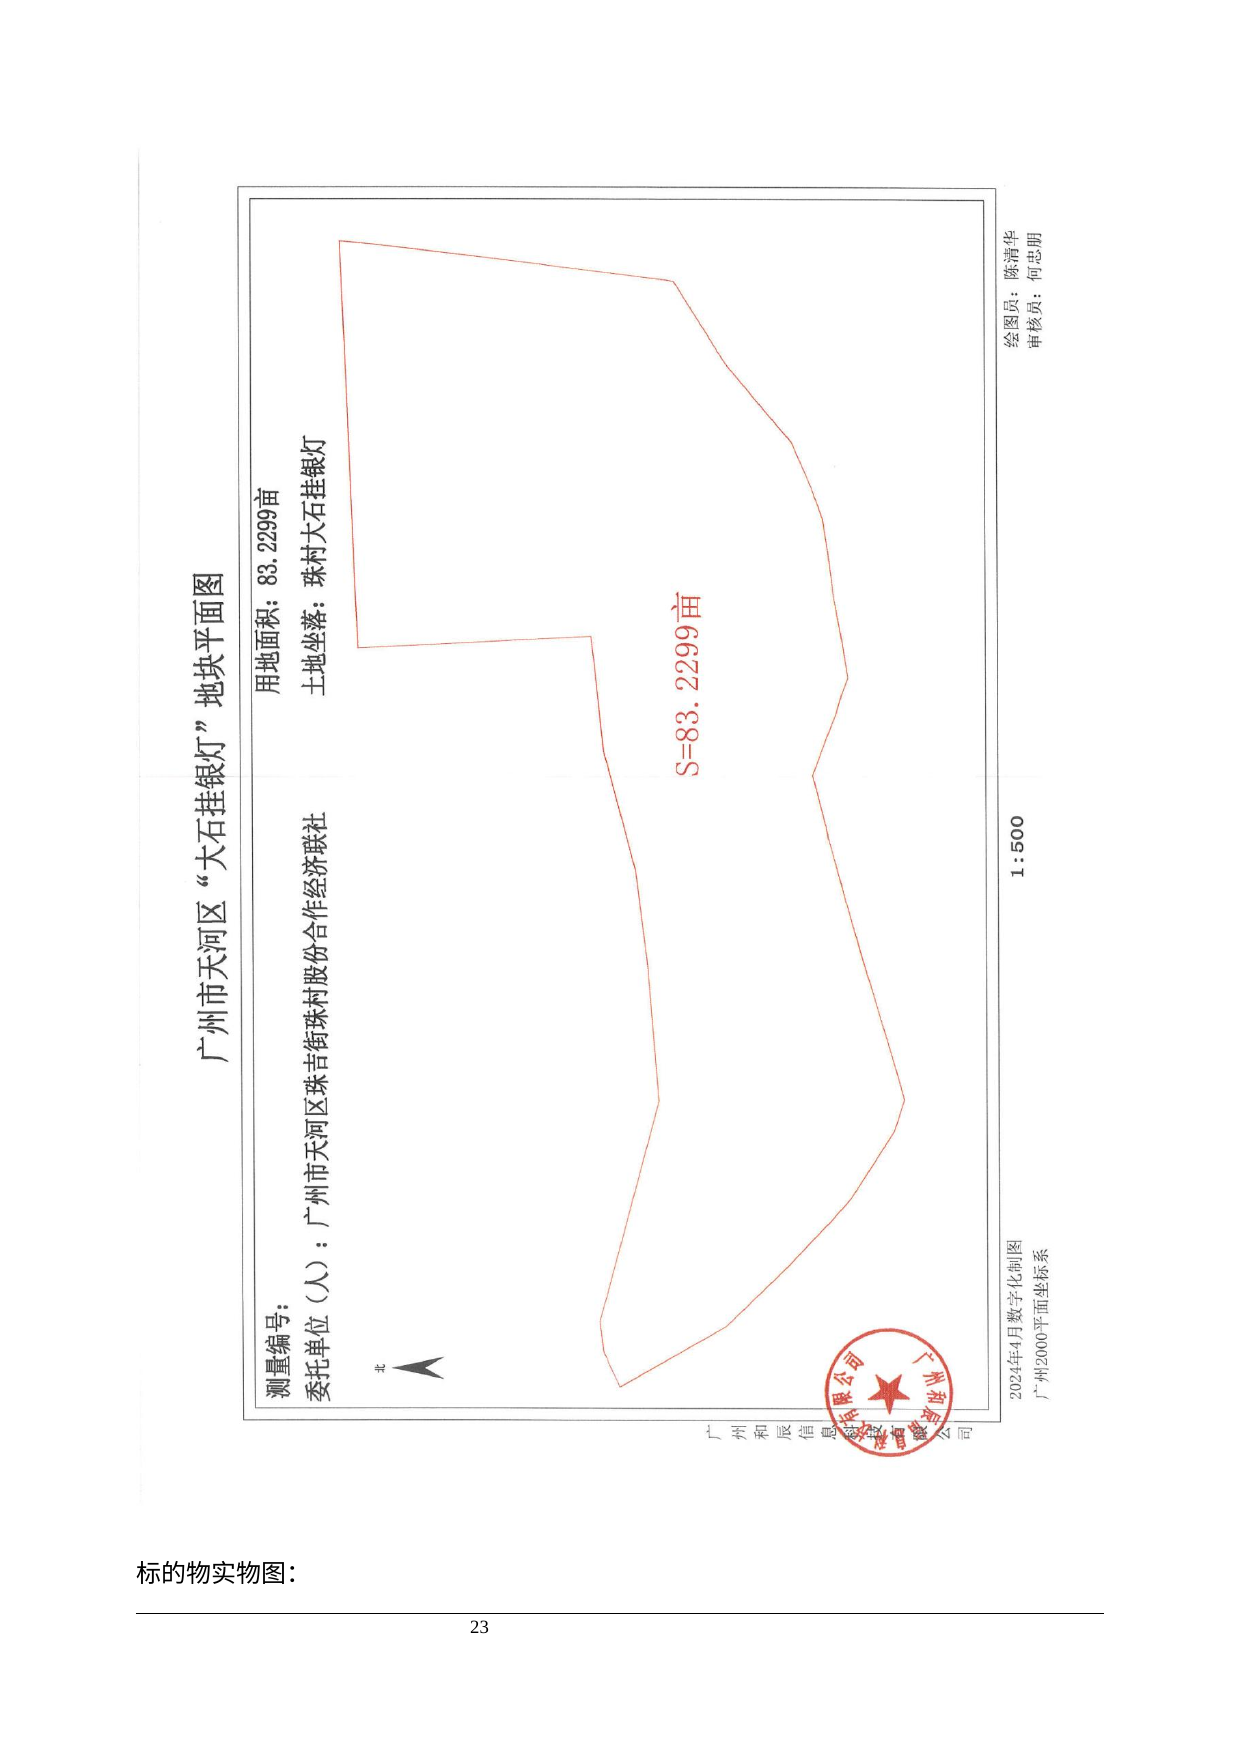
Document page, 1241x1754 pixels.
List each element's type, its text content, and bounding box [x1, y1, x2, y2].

picture [135, 135, 1104, 1506]
text 标的物实物图： [136, 1553, 1104, 1589]
